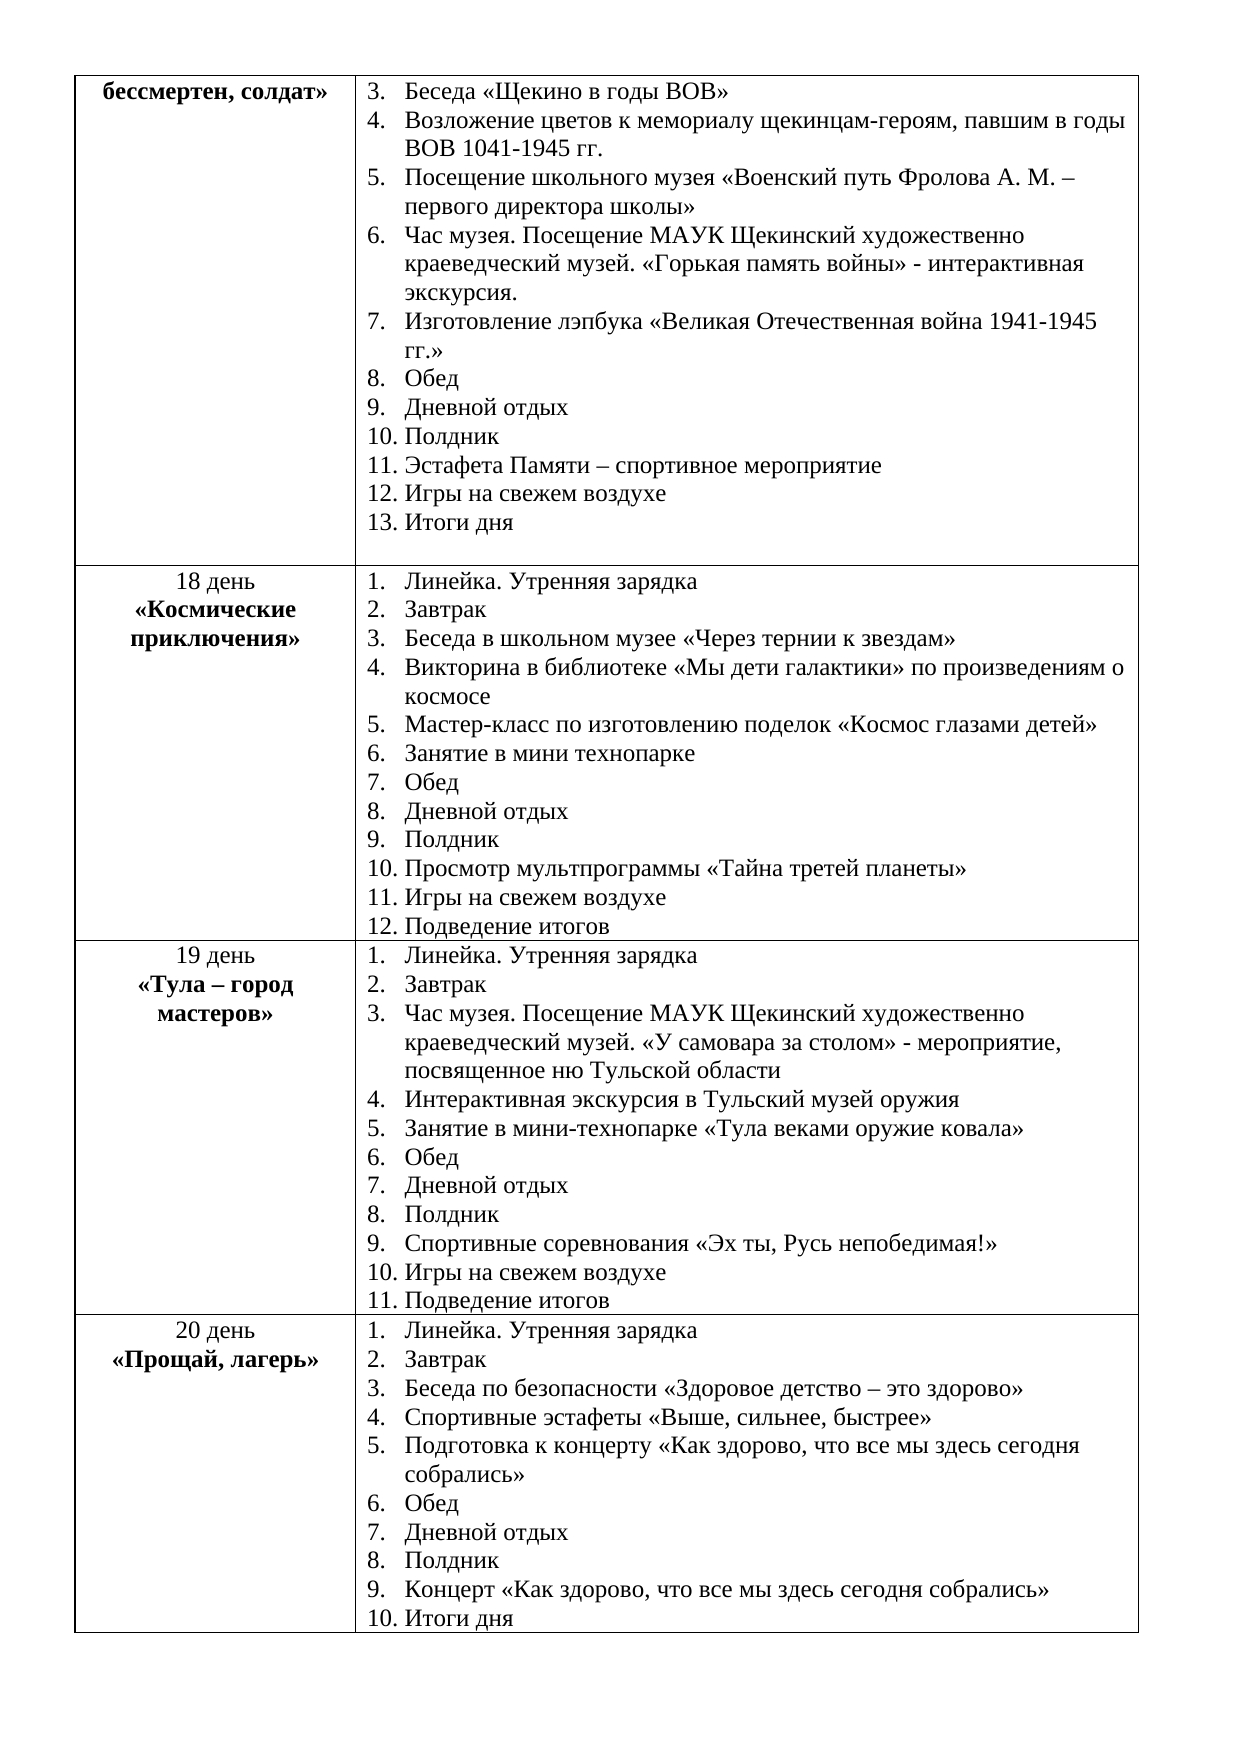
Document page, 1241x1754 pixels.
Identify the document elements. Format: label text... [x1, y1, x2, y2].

table_cell Линейка. Утренняя зарядка Завтрак Беседа по безопасности «Здоровое детство – это здорово» Спортивные эстафеты «Выше, сильнее, быстрее» Подготовка к концерту «Как здорово, что все мы здесь сегодня собрались» Обед Дневной отдых Полдник Концерт «Как здорово, что все мы здесь сегодня собрались» Итоги дня [356, 1315, 1138, 1632]
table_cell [356, 76, 1138, 565]
table_cell 19 день «Тула – город мастеров» [76, 941, 355, 1314]
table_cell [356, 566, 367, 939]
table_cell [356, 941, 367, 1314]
table_cell 18 день «Космические приключения» [76, 566, 355, 939]
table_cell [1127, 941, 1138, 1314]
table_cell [76, 76, 355, 565]
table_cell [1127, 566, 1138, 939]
table_cell 20 день «Прощай, лагерь» [76, 1315, 355, 1632]
